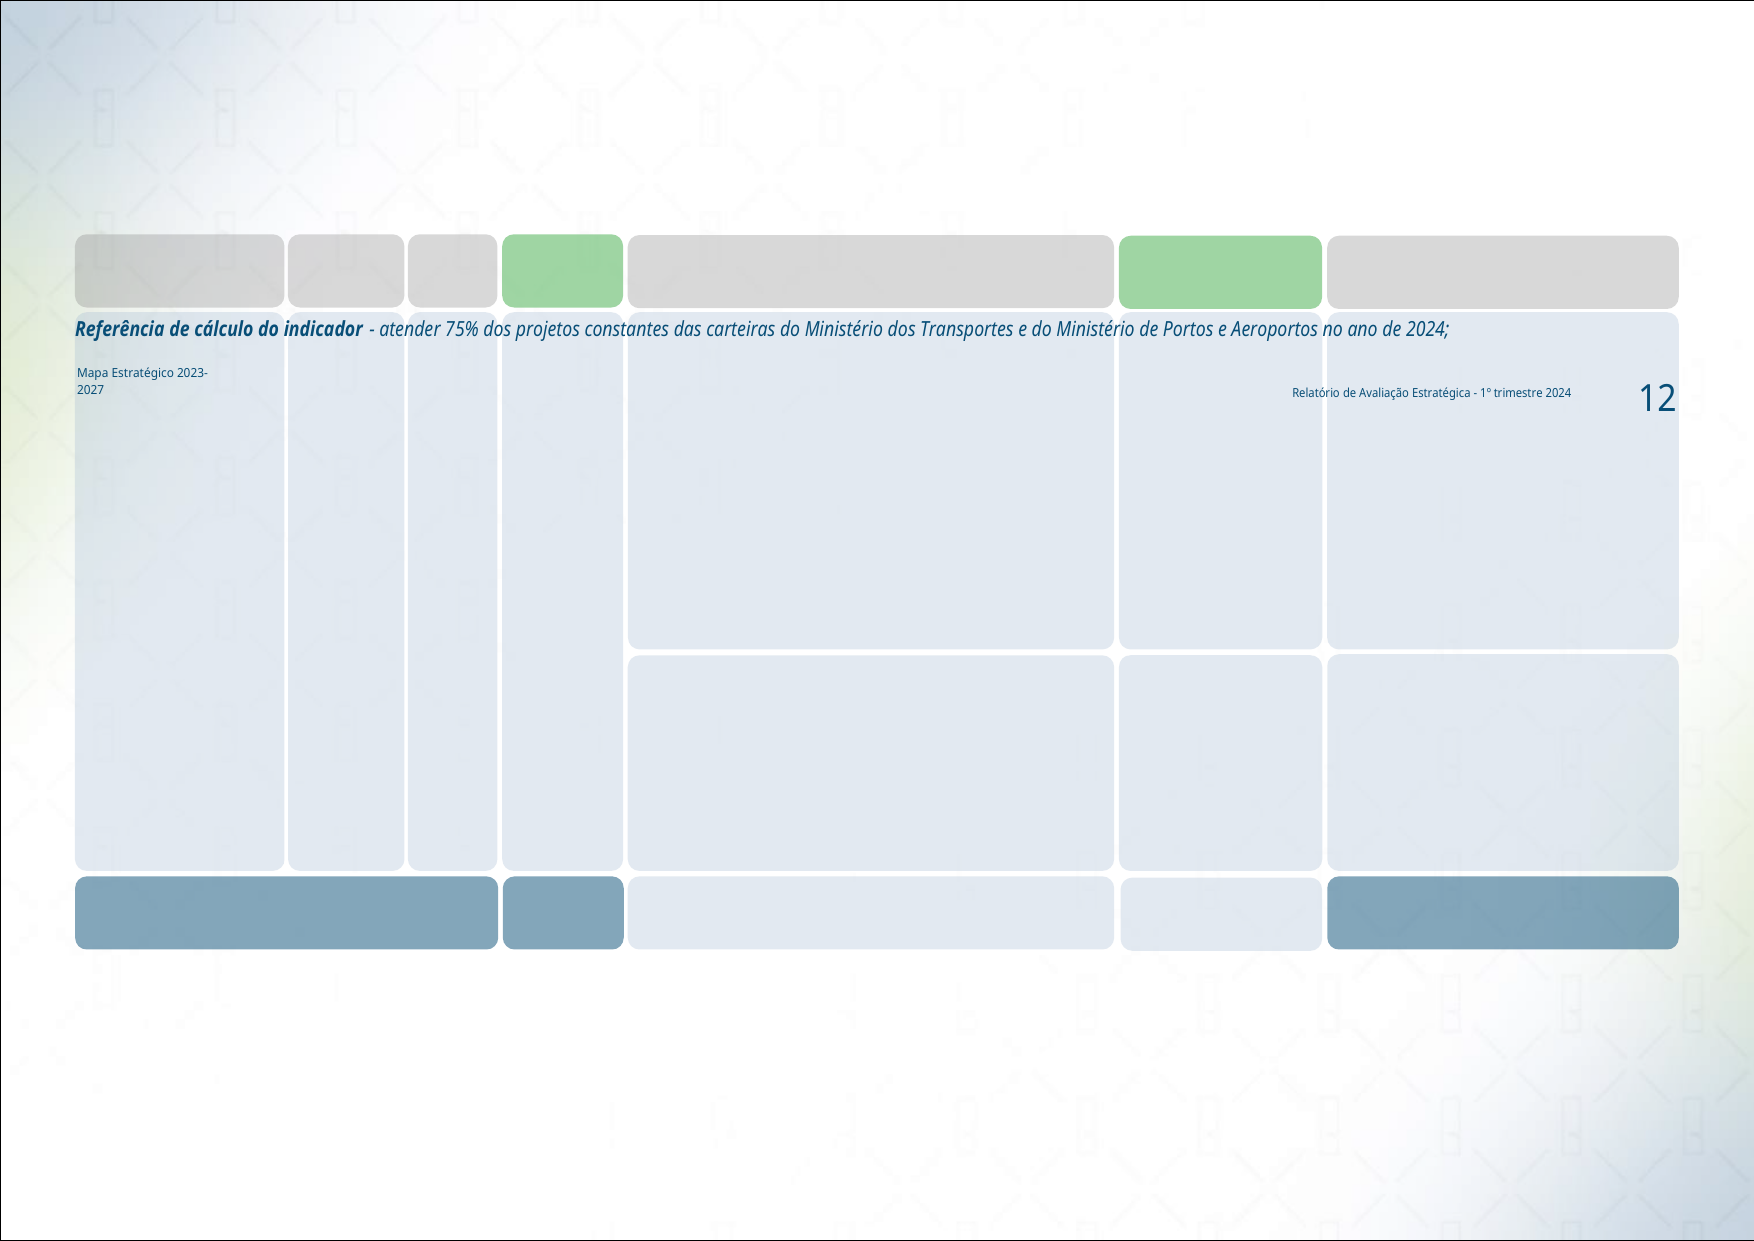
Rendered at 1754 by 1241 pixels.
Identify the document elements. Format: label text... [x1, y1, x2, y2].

text Referência de cálculo do indicador - atender 75% dos projetos constantes das carteiras do Ministério dos Transportes e do Ministério de Portos e Aeroportos no ano de 2024; [75, 314, 1691, 343]
text Relatório de Avaliação Estratégica - 1º trimestre 2024 12 [1292, 357, 1691, 423]
picture [1, 1, 1754, 1240]
text Mapa Estratégico 2023-2027 [77, 364, 228, 398]
